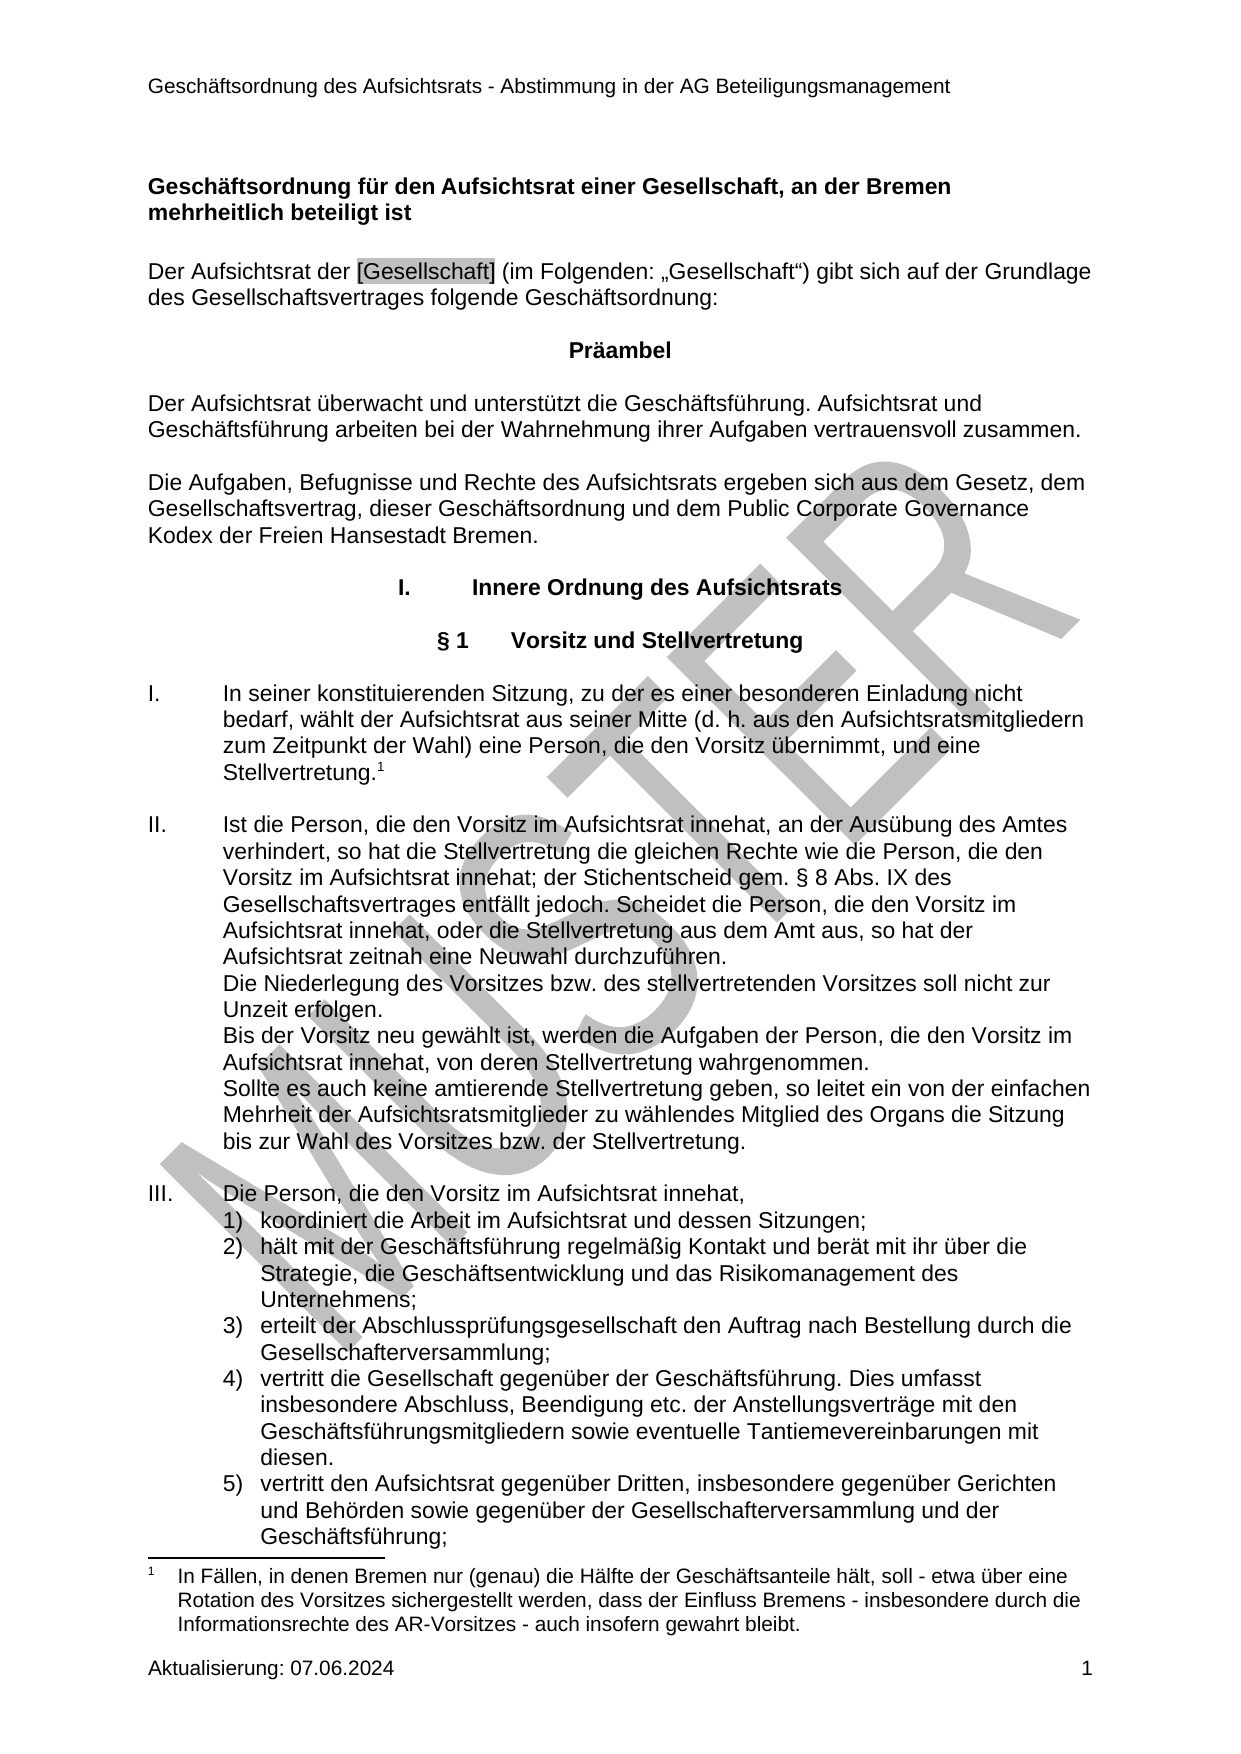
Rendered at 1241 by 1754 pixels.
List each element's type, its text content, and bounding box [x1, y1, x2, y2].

list erteilt der Abschlussprüfungsgesellschaft den Auftrag nach Bestellung durch die Gesellschafterversammlung; [223, 1312, 1092, 1365]
list Ist die Person, die den Vorsitz im Aufsichtsrat innehat, an der Ausübung des Amtes verhindert, so hat die Stellvertretung die gleichen Rechte wie die Person, die den Vorsitz im Aufsichtsrat innehat; der Stichentscheid gem. § 8 Abs. IX des Gesellschaftsvertrages entfällt jedoch. Scheidet die Person, die den Vorsitz im Aufsichtsrat innehat, oder die Stellvertretung aus dem Amt aus, so hat der Aufsichtsrat zeitnah eine Neuwahl durchzuführen. [148, 811, 1092, 969]
list In seiner konstituierenden Sitzung, zu der es einer besonderen Einladung nicht bedarf, wählt der Aufsichtsrat aus seiner Mitte (d. h. aus den Aufsichtsratsmitgliedern zum Zeitpunkt der Wahl) eine Person, die den Vorsitz übernimmt, und eine Stellvertretung. [148, 680, 1092, 785]
list hält mit der Geschäftsführung regelmäßig Kontakt und berät mit ihr über die Strategie, die Geschäftsentwicklung und das Risikomanagement des Unternehmens; [223, 1233, 1092, 1312]
list koordiniert die Arbeit im Aufsichtsrat und dessen Sitzungen; [223, 1207, 1092, 1233]
text Bis der Vorsitz neu gewählt ist, werden die Aufgaben der Person, die den Vorsitz im Aufsichtsrat innehat, von deren Stellvertretung wahrgenommen. [223, 1022, 1092, 1075]
subtitle Geschäftsordnung für den Aufsichtsrat einer Gesellschaft, an der Bremen mehrheitlich beteiligt ist [148, 173, 1092, 225]
text Die Niederlegung des Vorsitzes bzw. des stellvertretenden Vorsitzes soll nicht zur Unzeit erfolgen. [223, 969, 1092, 1022]
list vertritt die Gesellschaft gegenüber der Geschäftsführung. Dies umfasst insbesondere Abschluss, Beendigung etc. der Anstellungsverträge mit den Geschäftsführungsmitgliedern sowie eventuelle Tantiemevereinbarungen mit diesen. [223, 1365, 1092, 1470]
text Der Aufsichtsrat der [Gesellschaft] (im Folgenden: „Gesellschaft“) gibt sich auf der Grundlage des Gesellschaftsvertrages folgende Geschäftsordnung: [148, 258, 1092, 311]
text § 1 Vorsitz und Stellvertretung [148, 627, 1092, 653]
text Der Aufsichtsrat überwacht und unterstützt die Geschäftsführung. Aufsichtsrat und Geschäftsführung arbeiten bei der Wahrnehmung ihrer Aufgaben vertrauensvoll zusammen. [148, 390, 1092, 442]
text Sollte es auch keine amtierende Stellvertretung geben, so leitet ein von der einfachen Mehrheit der Aufsichtsratsmitglieder zu wählendes Mitglied des Organs die Sitzung bis zur Wahl des Vorsitzes bzw. der Stellvertretung. [223, 1075, 1092, 1154]
text Präambel [148, 337, 1092, 363]
list Die Person, die den Vorsitz im Aufsichtsrat innehat, [148, 1180, 1092, 1207]
text Die Aufgaben, Befugnisse und Rechte des Aufsichtsrats ergeben sich aus dem Gesetz, dem Gesellschaftsvertrag, dieser Geschäftsordnung und dem Public Corporate Governance Kodex der Freien Hansestadt Bremen. [148, 469, 1092, 548]
list vertritt den Aufsichtsrat gegenüber Dritten, insbesondere gegenüber Gerichten und Behörden sowie gegenüber der Gesellschafterversammlung und der Geschäftsführung; [223, 1470, 1092, 1549]
text I. Innere Ordnung des Aufsichtsrats [148, 574, 1092, 601]
